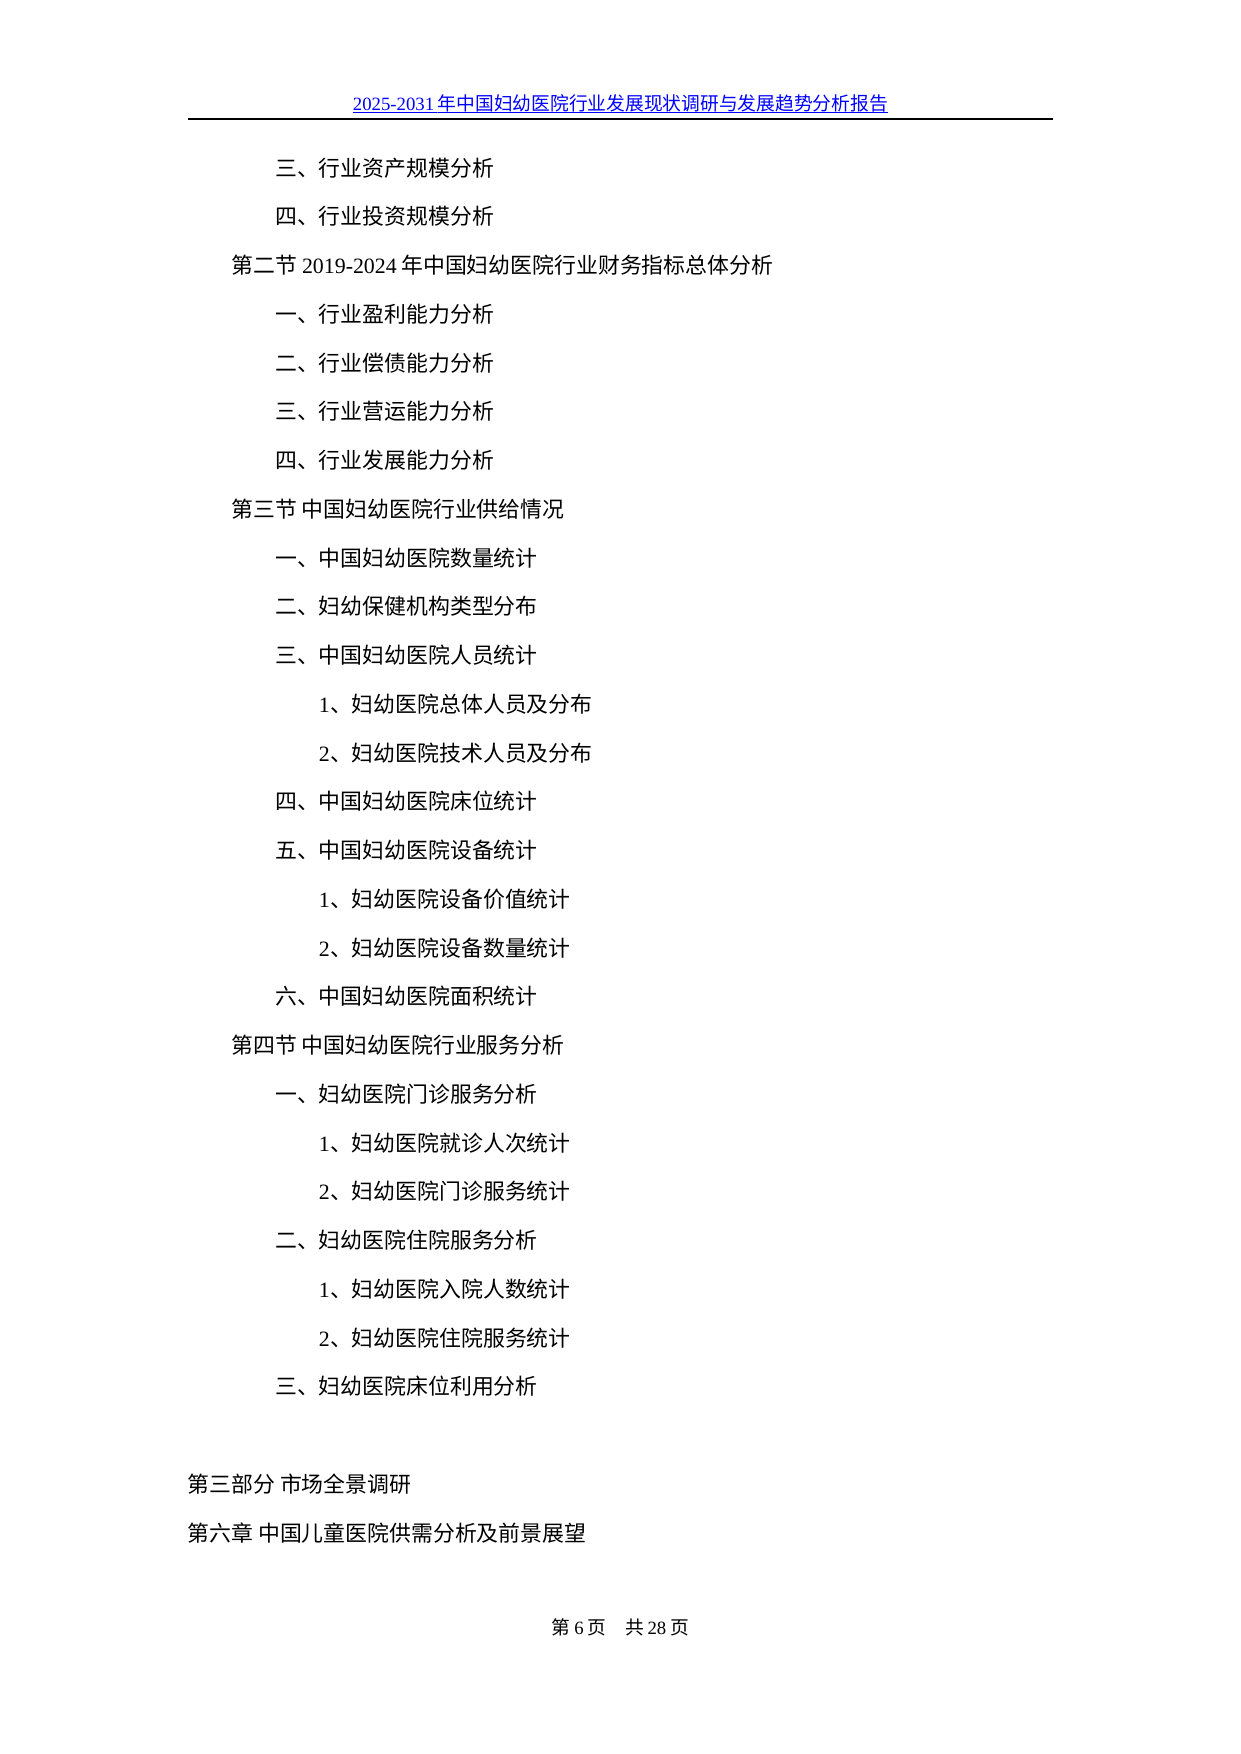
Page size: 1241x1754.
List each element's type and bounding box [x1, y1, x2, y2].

text [187, 150, 1053, 1548]
